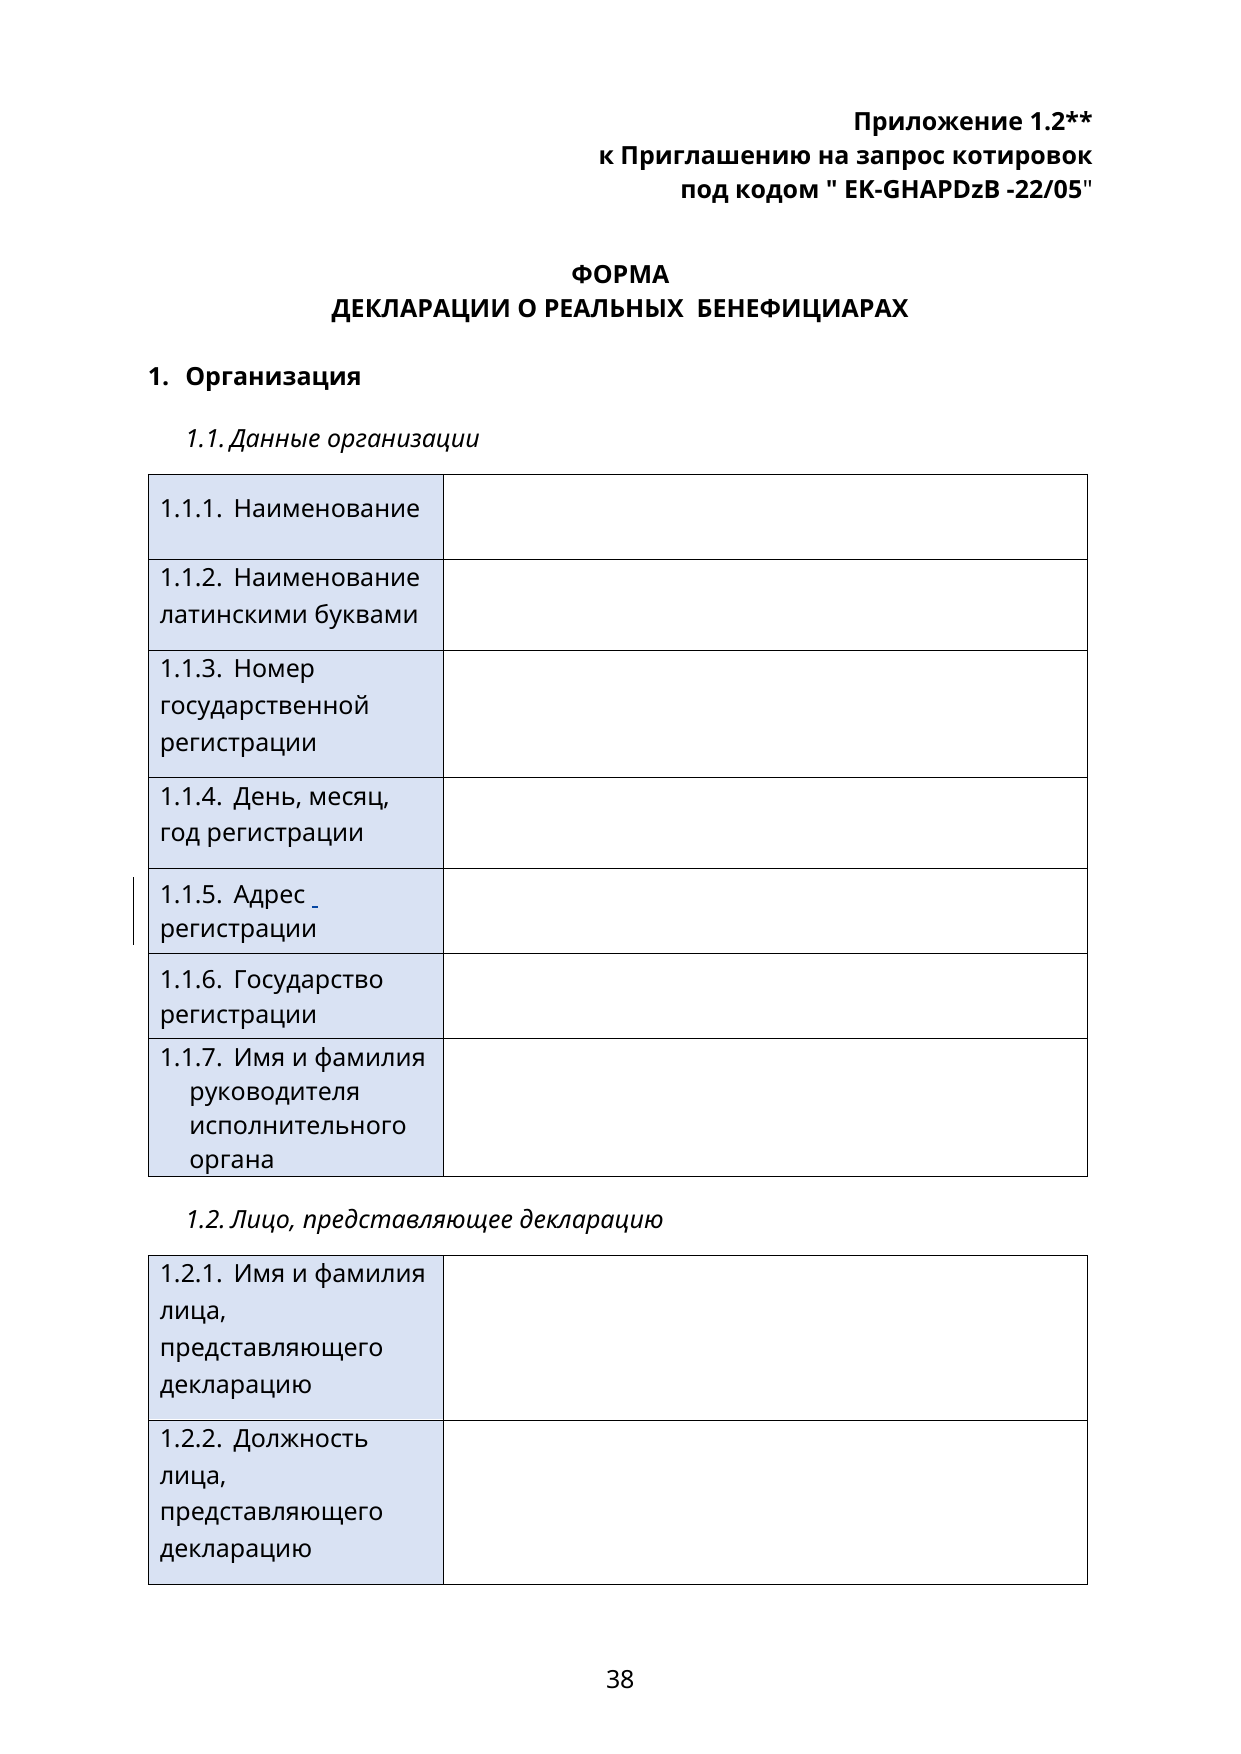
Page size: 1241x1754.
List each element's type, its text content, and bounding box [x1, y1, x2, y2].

text ДЕКЛАРАЦИИ О РЕАЛЬНЫХ БЕНЕФИЦИАРАХ [148, 290, 1092, 324]
table_cell Имя и фамилия руководителя исполнительного органа [149, 1039, 443, 1176]
table_header Имя и фамилия лица, представляющего декларацию [149, 1256, 443, 1419]
table_header Наименование [149, 475, 443, 559]
table_cell Должность лица, представляющего декларацию [149, 1421, 443, 1584]
table_cell Наименование латинскими буквами [149, 560, 443, 650]
text к Приглашению на запрос котировок под кодом " EK-GHAPDzB -22/05" [148, 137, 1092, 206]
table_header [444, 1256, 1087, 1419]
table_cell [444, 954, 1087, 1038]
table_cell [444, 560, 1087, 650]
table_cell [444, 1039, 1087, 1176]
list Лицо, представляющее декларацию [185, 1202, 1092, 1236]
table_cell Государство регистрации [149, 954, 443, 1038]
table_cell [444, 651, 1087, 777]
table_cell [444, 1421, 1087, 1584]
list Организация [148, 358, 1092, 393]
table_cell День, месяц, год регистрации [149, 778, 443, 868]
table_cell [444, 778, 1087, 868]
table_header [444, 475, 1087, 559]
table_cell Номер государственной регистрации [149, 651, 443, 777]
table_cell [444, 869, 1087, 953]
text Приложение 1.2** [148, 103, 1092, 137]
table_cell Адрес регистрации [149, 869, 443, 953]
text ФОРМА [148, 256, 1092, 290]
list Данные организации [185, 420, 1092, 454]
